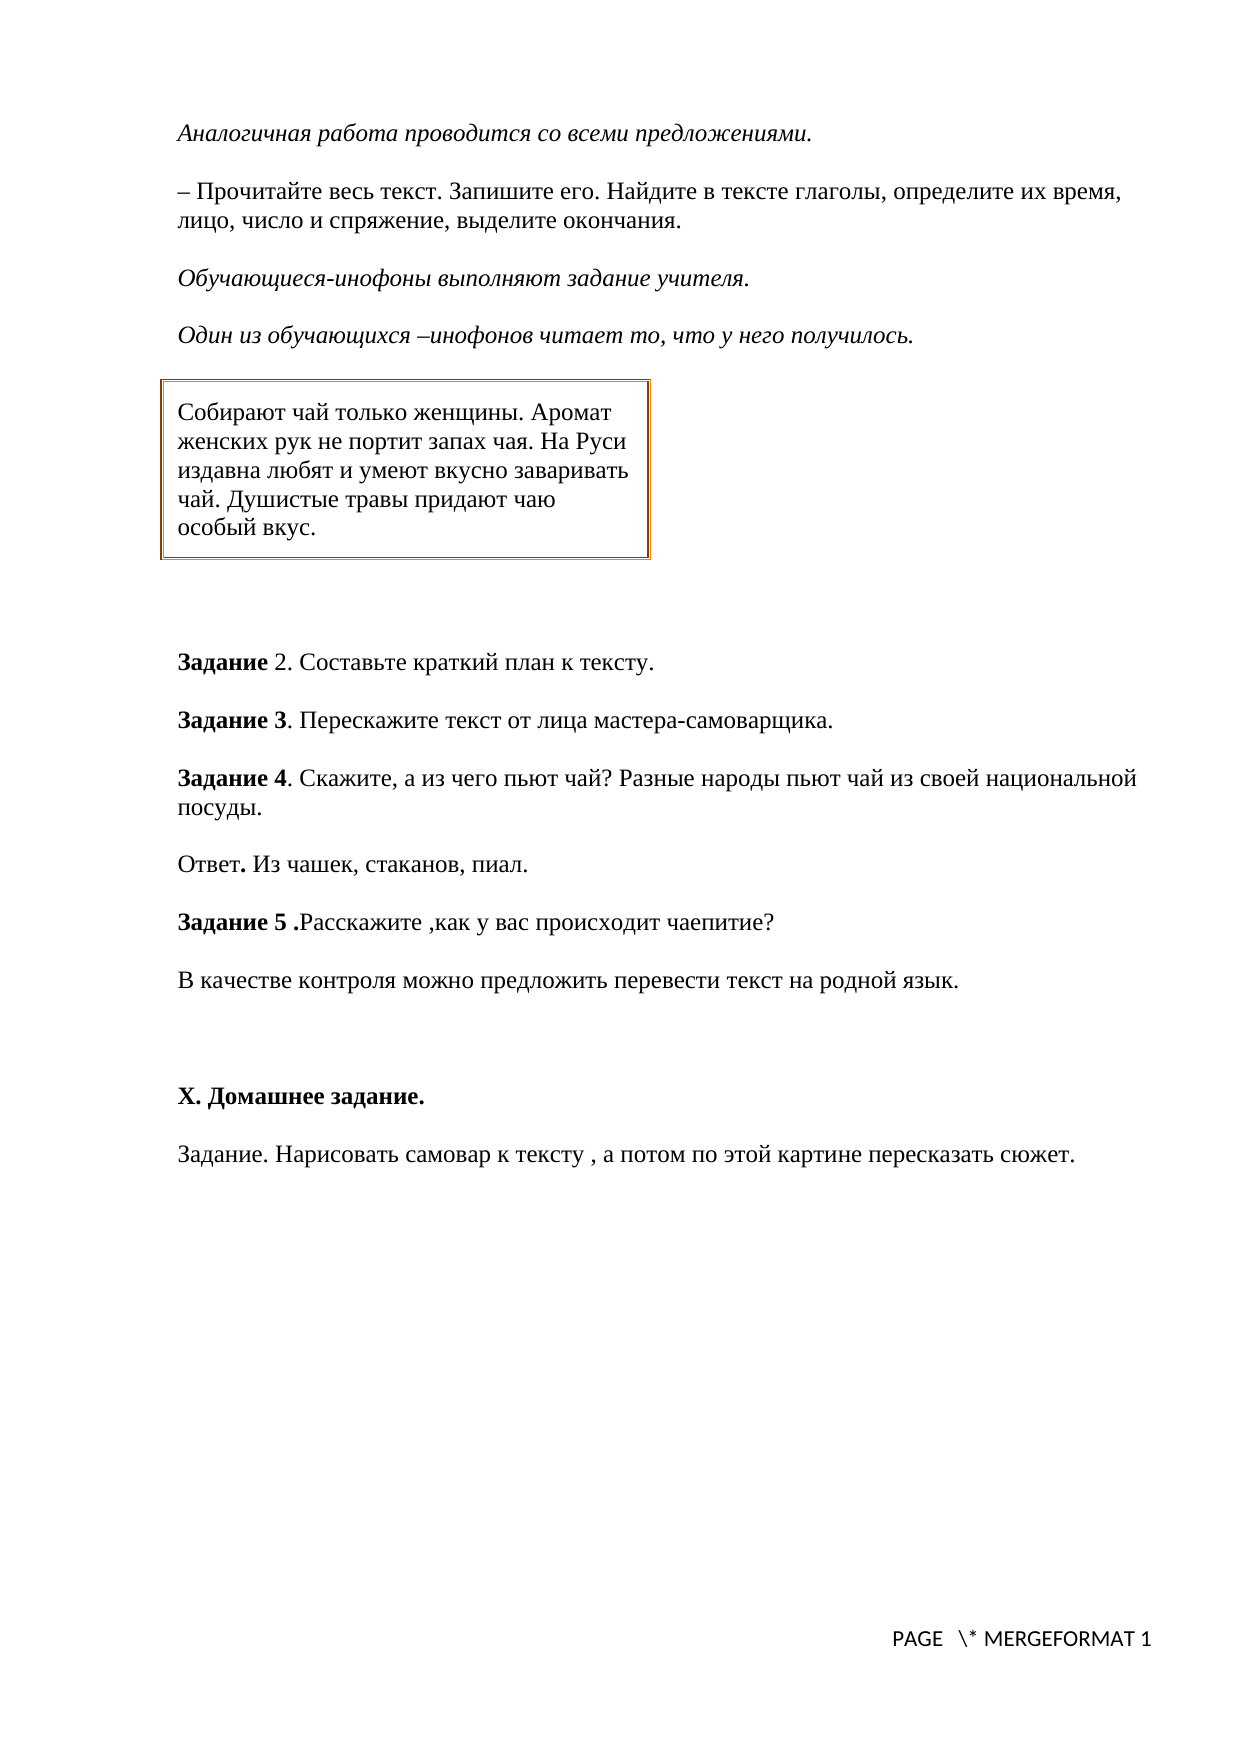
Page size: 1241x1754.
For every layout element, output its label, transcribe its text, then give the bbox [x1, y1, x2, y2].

text Задание 4. Скажите, а из чего пьют чай? Разные народы пьют чай из своей национальной посуды. [177, 763, 1152, 820]
text Х. Домашнее задание. [177, 1081, 1152, 1110]
text – Прочитайте весь текст. Запишите его. Найдите в тексте глаголы, определите их время, лицо, число и спряжение, выделите окончания. [177, 176, 1152, 233]
text Задание 2. Составьте краткий план к тексту. [177, 647, 1152, 676]
text Аналогичная работа проводится со всеми предложениями. [177, 118, 1152, 147]
text Один из обучающихся –инофонов читает то, что у него получилось. [177, 321, 1152, 349]
text Обучающиеся-инофоны выполняют задание учителя. [177, 263, 1152, 291]
table_header Собирают чай только женщины. Аромат женских рук не портит запах чая. На Руси издавна любят и умеют вкусно заваривать чай. Душистые травы придают чаю особый вкус. [164, 382, 647, 557]
text Задание 3. Перескажите текст от лица мастера-самоварщика. [177, 705, 1152, 734]
text Задание 5 .Расскажите ,как у вас происходит чаепитие? [177, 907, 1152, 936]
text В качестве контроля можно предложить перевести текст на родной язык. [177, 965, 1152, 994]
text Задание. Нарисовать самовар к тексту , а потом по этой картине пересказать сюжет. [177, 1139, 1152, 1168]
text Ответ. Из чашек, стаканов, пиал. [177, 849, 1152, 878]
